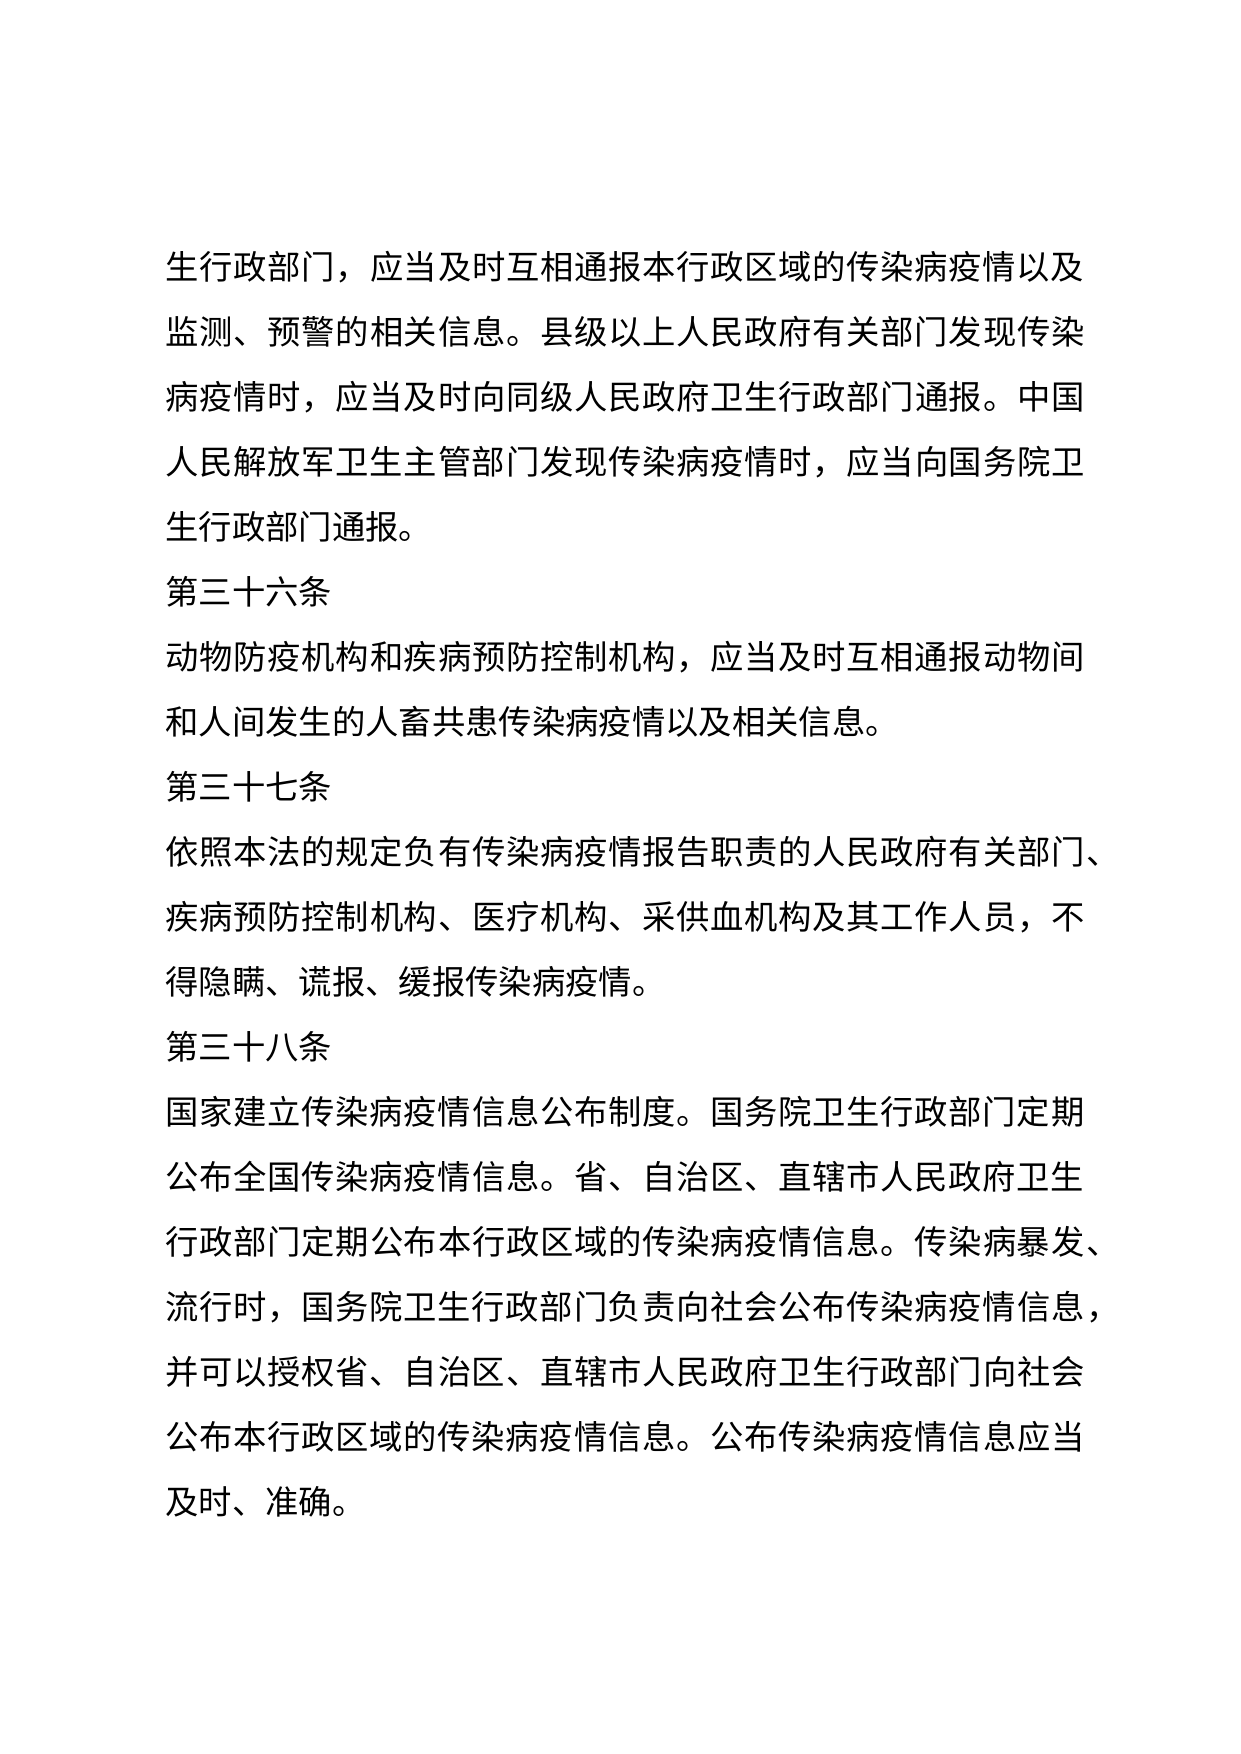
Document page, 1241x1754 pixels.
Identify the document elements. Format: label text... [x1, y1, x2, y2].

text 第三十七条 [165, 753, 1087, 818]
text 第三十六条 [165, 558, 1087, 623]
text 第三十八条 [165, 1013, 1087, 1078]
text 依照本法的规定负有传染病疫情报告职责的人民政府有关部门、疾病预防控制机构、医疗机构、采供血机构及其工作人员，不得隐瞒、谎报、缓报传染病疫情。 [165, 818, 1087, 1013]
text 动物防疫机构和疾病预防控制机构，应当及时互相通报动物间和人间发生的人畜共患传染病疫情以及相关信息。 [165, 623, 1087, 753]
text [165, 233, 1087, 558]
text 国家建立传染病疫情信息公布制度。国务院卫生行政部门定期公布全国传染病疫情信息。省、自治区、直辖市人民政府卫生行政部门定期公布本行政区域的传染病疫情信息。传染病暴发、流行时，国务院卫生行政部门负责向社会公布传染病疫情信息，并可以授权省、自治区、直辖市人民政府卫生行政部门向社会公布本行政区域的传染病疫情信息。公布传染病疫情信息应当及时、准确。 [165, 1078, 1087, 1533]
